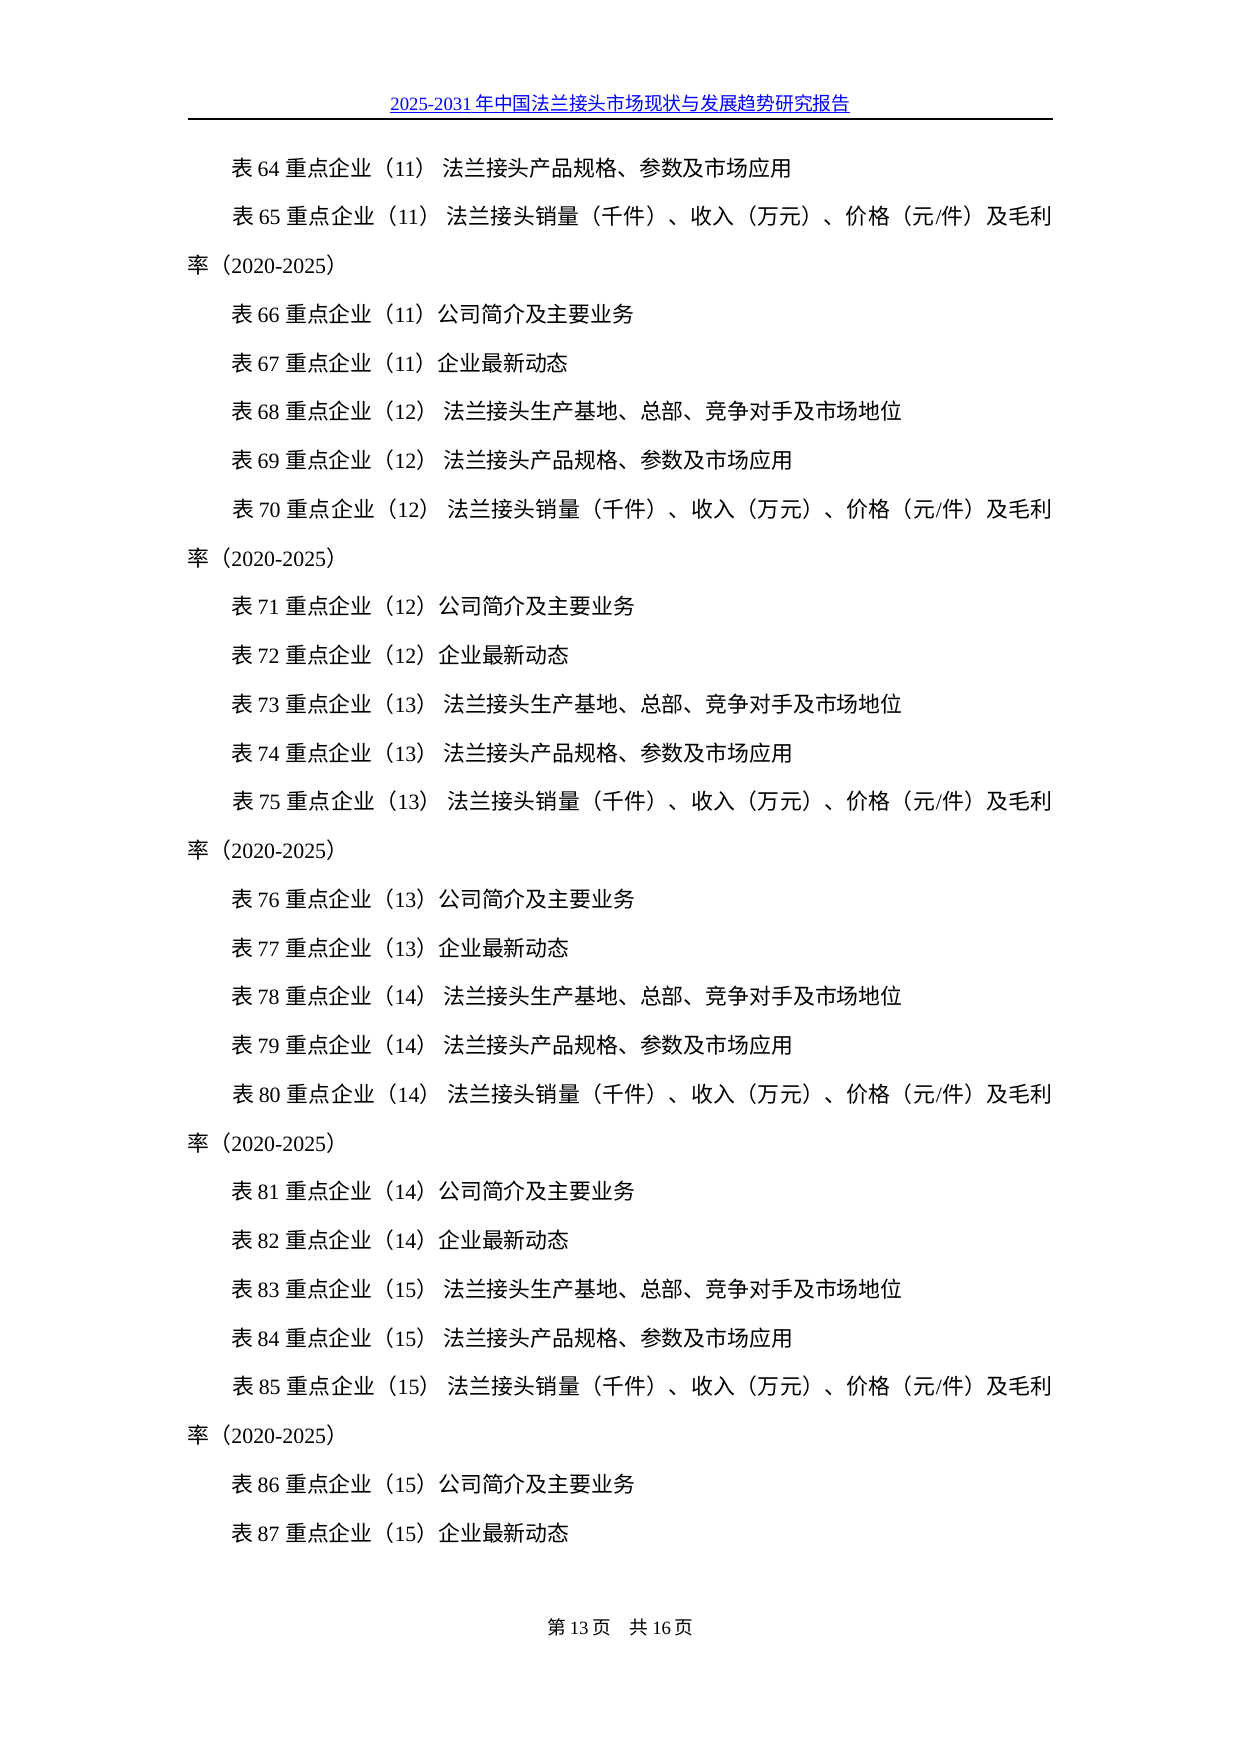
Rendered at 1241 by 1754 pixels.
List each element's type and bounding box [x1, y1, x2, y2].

text [187, 150, 1053, 1548]
